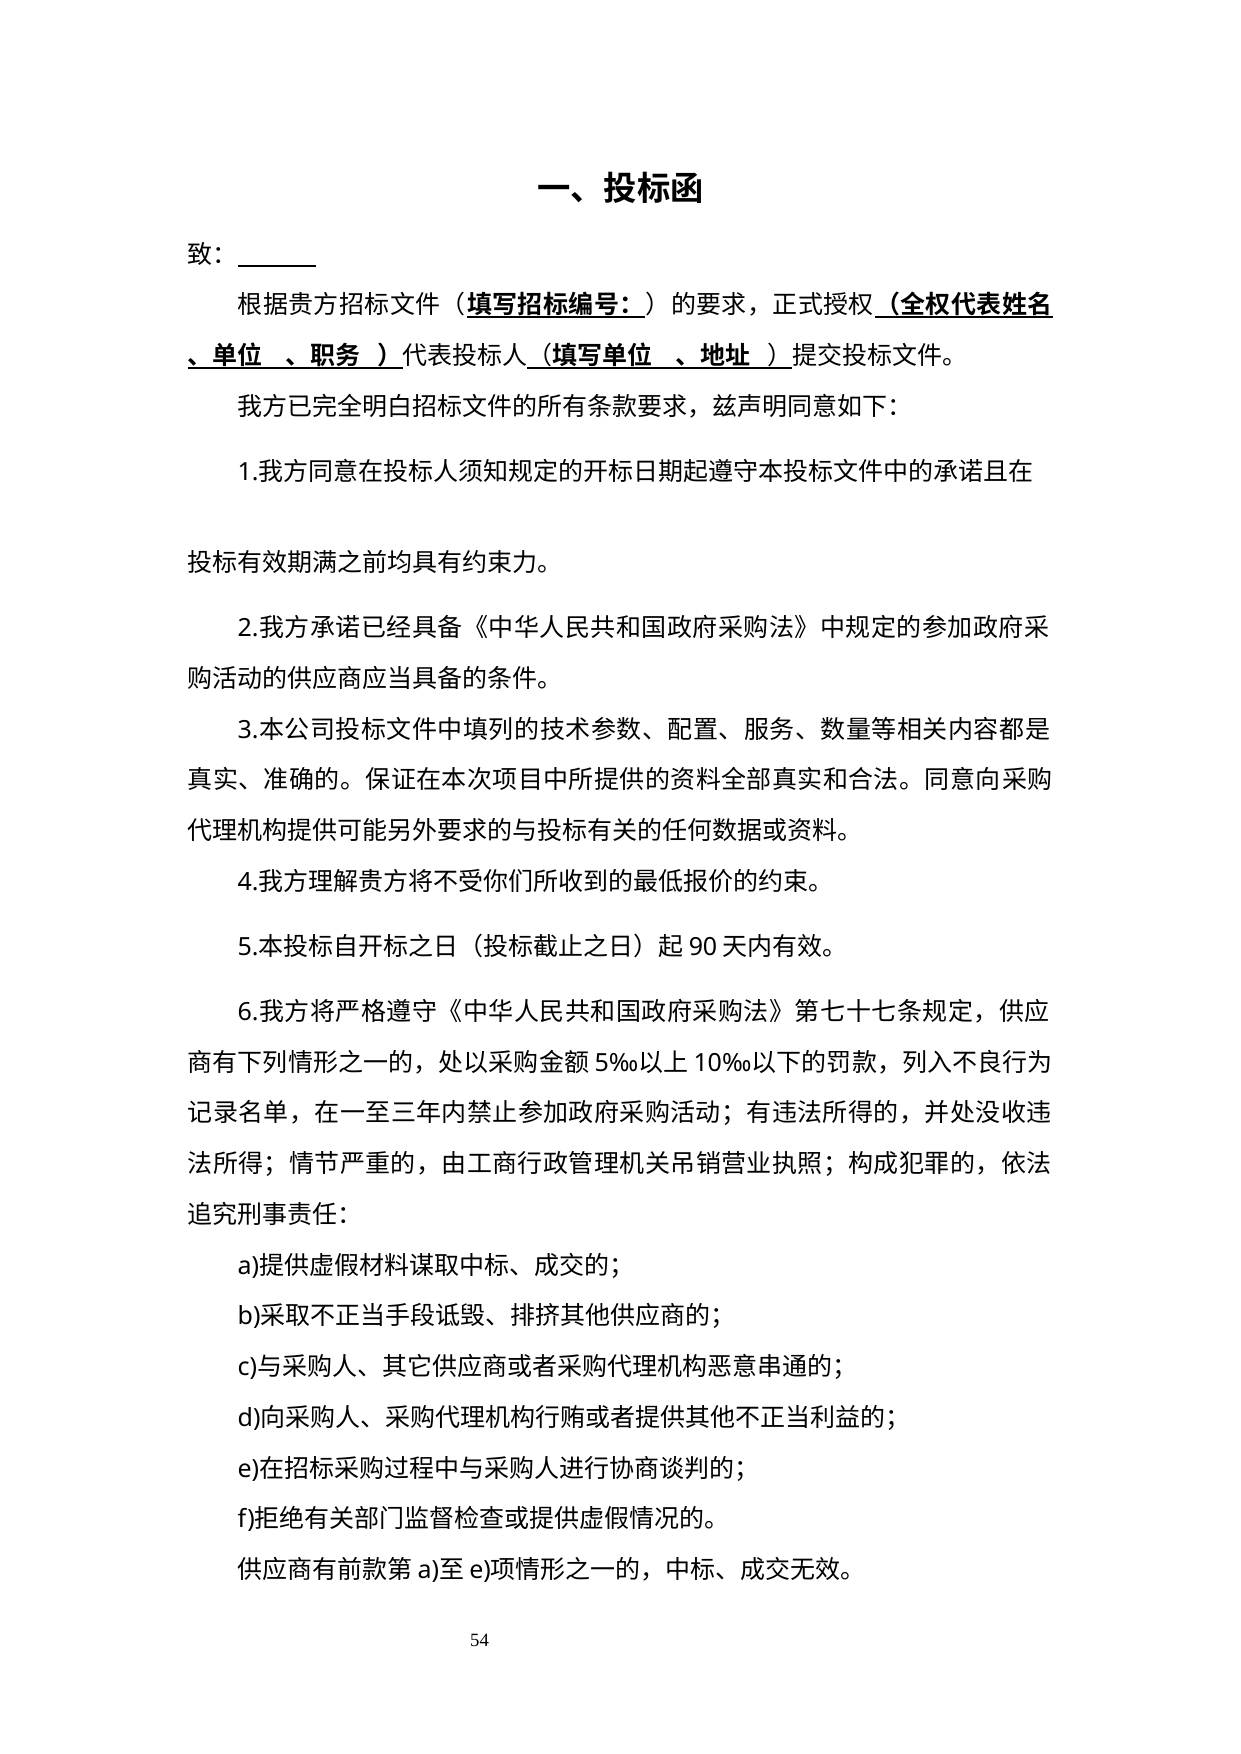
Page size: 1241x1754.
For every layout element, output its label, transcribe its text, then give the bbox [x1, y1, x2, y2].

text 根据贵方招标文件（填写招标编号：）的要求，正式授权（全权代表姓名 、单位 、职务 ）代表投标人（填写单位 、地址 ）提交投标文件。 [187, 285, 1053, 372]
text 我方已完全明白招标文件的所有条款要求，兹声明同意如下： [187, 386, 1053, 423]
text 一、投标函 [187, 162, 1053, 210]
text 致： [187, 234, 1053, 271]
text 3.本公司投标文件中填列的技术参数、配置、服务、数量等相关内容都是真实、准确的。保证在本次项目中所提供的资料全部真实和合法。同意向采购代理机构提供可能另外要求的与投标有关的任何数据或资料。 [187, 709, 1053, 847]
text 6.我方将严格遵守《中华人民共和国政府采购法》第七十七条规定，供应商有下列情形之一的，处以采购金额5‰以上10‰以下的罚款，列入不良行为记录名单，在一至三年内禁止参加政府采购活动；有违法所得的，并处没收违法所得；情节严重的，由工商行政管理机关吊销营业执照；构成犯罪的，依法追究刑事责任： [187, 991, 1053, 1231]
text e)在招标采购过程中与采购人进行协商谈判的； [187, 1448, 1053, 1484]
text 2.我方承诺已经具备《中华人民共和国政府采购法》中规定的参加政府采购活动的供应商应当具备的条件。 [187, 608, 1053, 694]
list 5.本投标自开标之日（投标截止之日）起90天内有效。 [187, 912, 1053, 977]
text a)提供虚假材料谋取中标、成交的； [187, 1245, 1053, 1281]
text 供应商有前款第a)至e)项情形之一的，中标、成交无效。 [187, 1549, 1053, 1586]
text c)与采购人、其它供应商或者采购代理机构恶意串通的； [187, 1347, 1053, 1383]
text f)拒绝有关部门监督检查或提供虚假情况的。 [187, 1499, 1053, 1535]
text b)采取不正当手段诋毁、排挤其他供应商的； [187, 1296, 1053, 1332]
text d)向采购人、采购代理机构行贿或者提供其他不正当利益的； [187, 1397, 1053, 1433]
list 1.我方同意在投标人须知规定的开标日期起遵守本投标文件中的承诺且在投标有效期满之前均具有约束力。 [187, 437, 1053, 593]
text 4.我方理解贵方将不受你们所收到的最低报价的约束。 [187, 861, 1053, 897]
